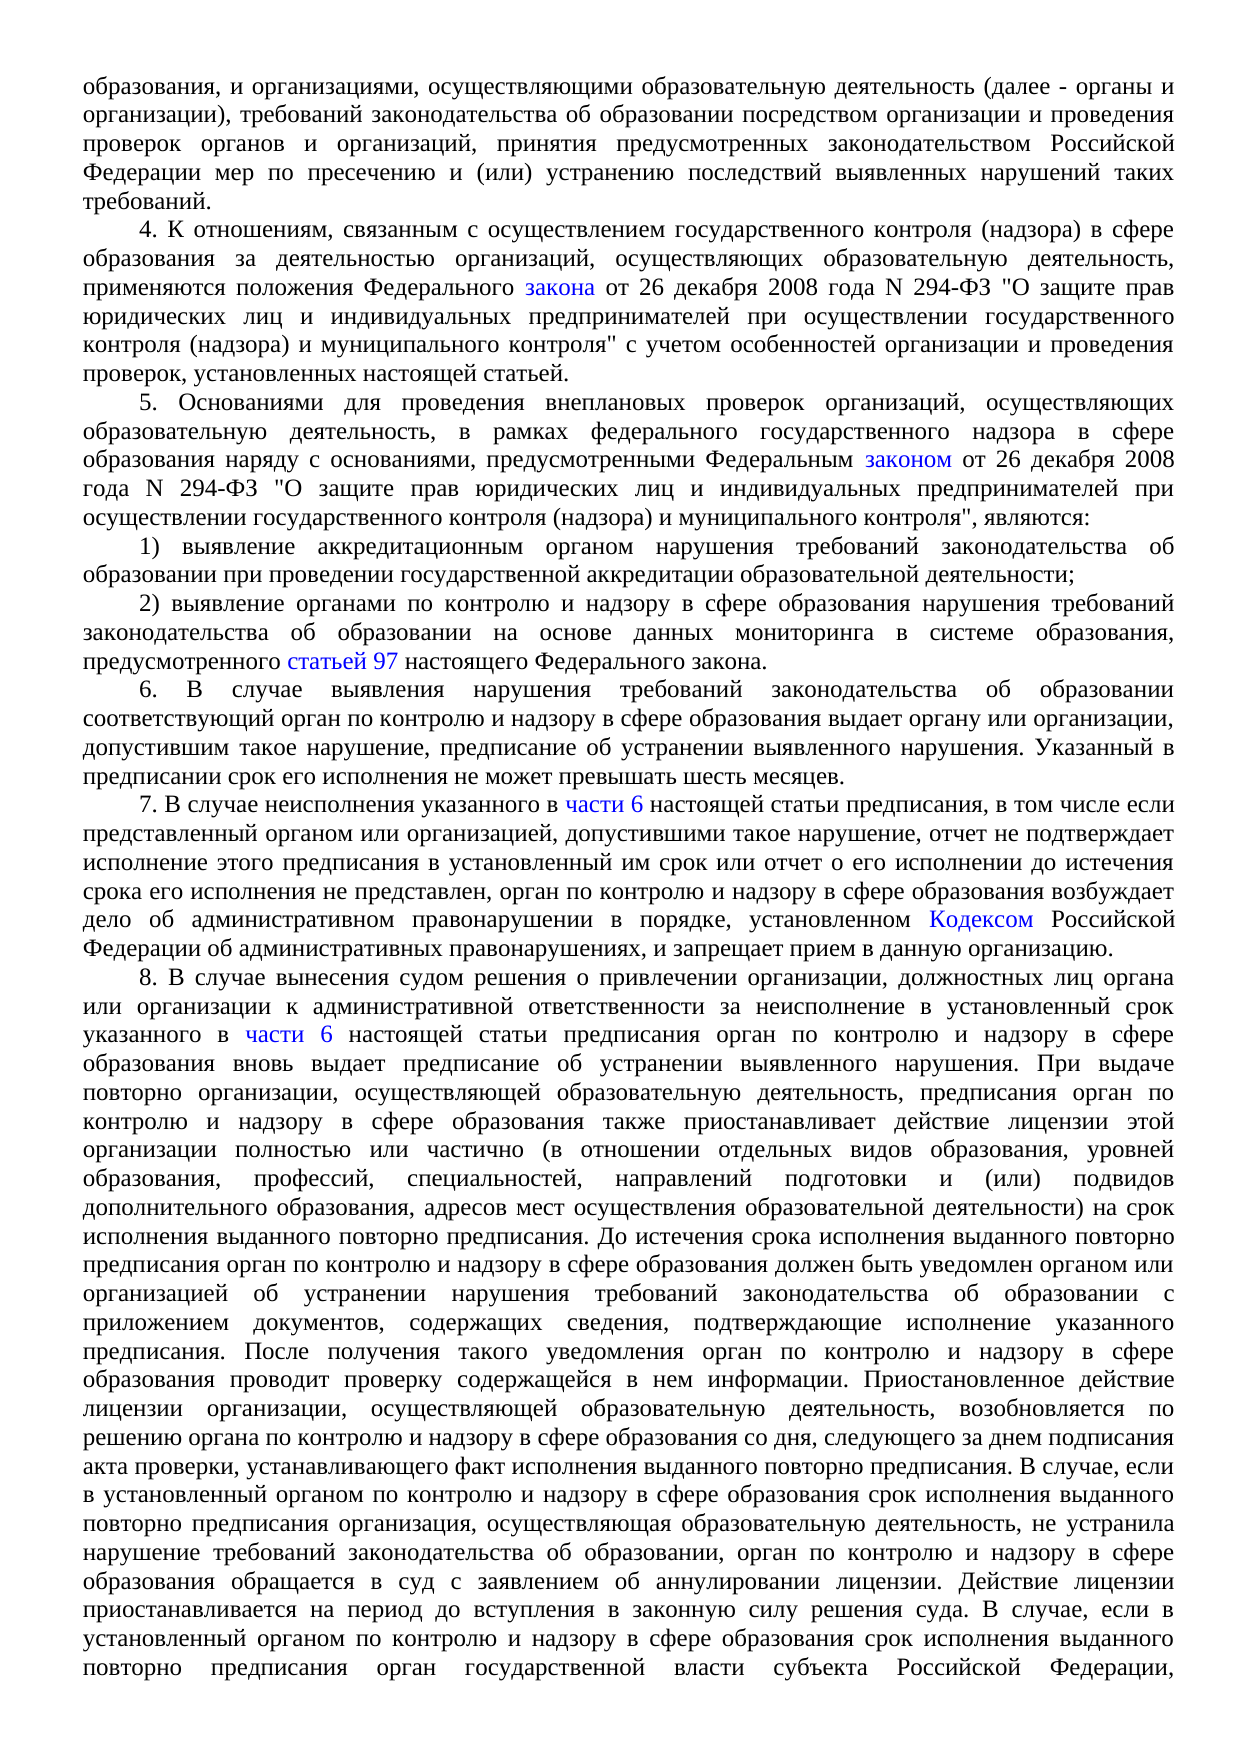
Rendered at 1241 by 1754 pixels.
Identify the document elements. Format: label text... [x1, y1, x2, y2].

text 4. К отношениям, связанным с осуществлением государственного контроля (надзора) в сфере образования за деятельностью организаций, осуществляющих образовательную деятельность, применяются положения Федерального закона от 26 декабря 2008 года N 294-ФЗ "О защите прав юридических лиц и индивидуальных предпринимателей при осуществлении государственного контроля (надзора) и муниципального контроля" с учетом особенностей организации и проведения проверок, установленных настоящей статьей. [83, 214, 1175, 387]
text 2) выявление органами по контролю и надзору в сфере образования нарушения требований законодательства об образовании на основе данных мониторинга в системе образования, предусмотренного статьей 97 настоящего Федерального закона. [83, 588, 1175, 674]
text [83, 71, 1175, 214]
text 5. Основаниями для проведения внеплановых проверок организаций, осуществляющих образовательную деятельность, в рамках федерального государственного надзора в сфере образования наряду с основаниями, предусмотренными Федеральным законом от 26 декабря 2008 года N 294-ФЗ "О защите прав юридических лиц и индивидуальных предпринимателей при осуществлении государственного контроля (надзора) и муниципального контроля", являются: [83, 387, 1175, 531]
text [83, 962, 1175, 1681]
text 1) выявление аккредитационным органом нарушения требований законодательства об образовании при проведении государственной аккредитации образовательной деятельности; [83, 531, 1175, 588]
text 7. В случае неисполнения указанного в части 6 настоящей статьи предписания, в том числе если представленный органом или организацией, допустившими такое нарушение, отчет не подтверждает исполнение этого предписания в установленный им срок или отчет о его исполнении до истечения срока его исполнения не представлен, орган по контролю и надзору в сфере образования возбуждает дело об административном правонарушении в порядке, установленном Кодексом Российской Федерации об административных правонарушениях, и запрещает прием в данную организацию. [83, 789, 1175, 962]
text 6. В случае выявления нарушения требований законодательства об образовании соответствующий орган по контролю и надзору в сфере образования выдает органу или организации, допустившим такое нарушение, предписание об устранении выявленного нарушения. Указанный в предписании срок его исполнения не может превышать шесть месяцев. [83, 674, 1175, 789]
